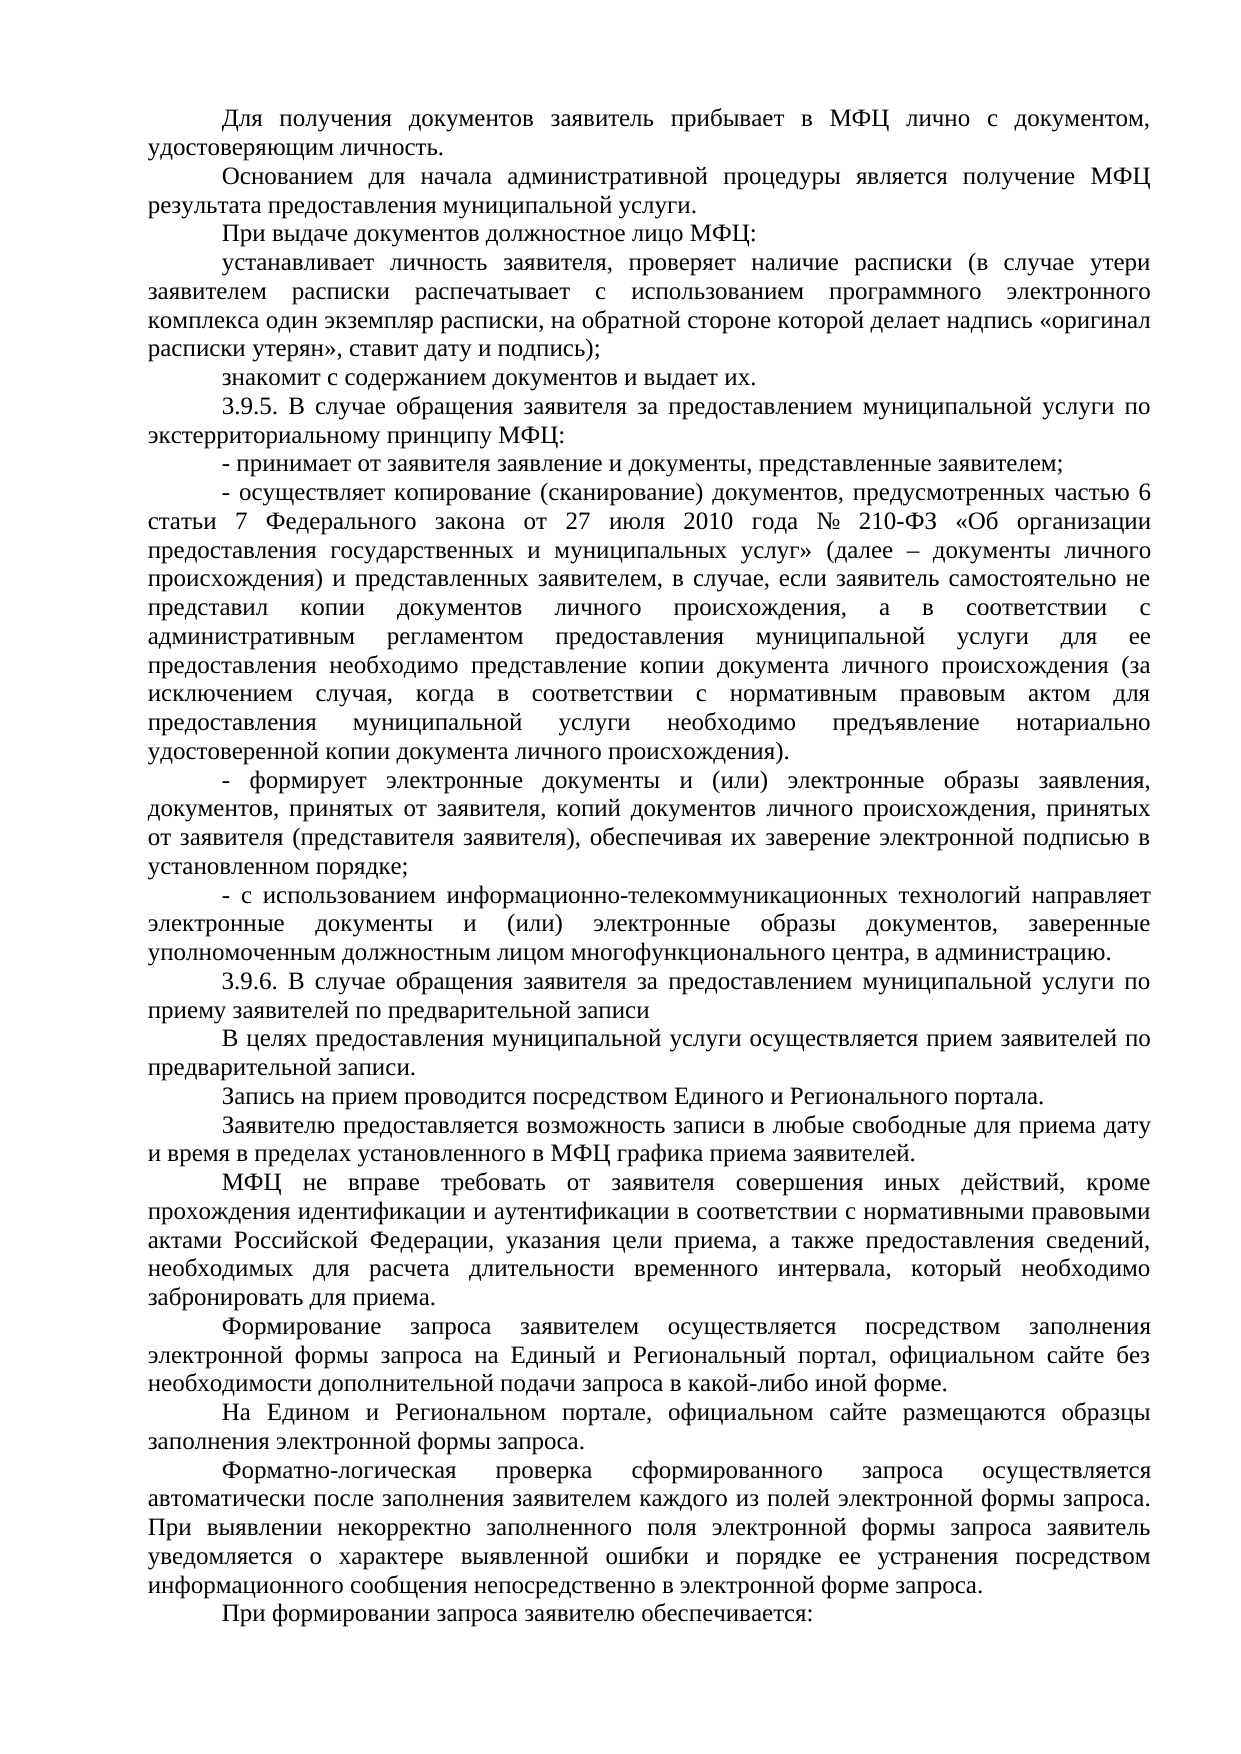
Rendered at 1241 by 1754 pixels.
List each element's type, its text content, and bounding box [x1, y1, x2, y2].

text На Едином и Региональном портале, официальном сайте размещаются образцы заполнения электронной формы запроса. [148, 1397, 1152, 1455]
text Запись на прием проводится посредством Единого и Регионального портала. [148, 1081, 1152, 1110]
text 3.9.6. В случае обращения заявителя за предоставлением муниципальной услуги по приему заявителей по предварительной записи [148, 966, 1152, 1023]
text При формировании запроса заявителю обеспечивается: [148, 1598, 1152, 1627]
text - с использованием информационно-телекоммуникационных технологий направляет электронные документы и (или) электронные образы документов, заверенные уполномоченным должностным лицом многофункционального центра, в администрацию. [148, 880, 1152, 966]
text - формирует электронные документы и (или) электронные образы заявления, документов, принятых от заявителя, копий документов личного происхождения, принятых от заявителя (представителя заявителя), обеспечивая их заверение электронной подписью в установленном порядке; [148, 765, 1152, 880]
text - принимает от заявителя заявление и документы, представленные заявителем; [148, 448, 1152, 477]
text 3.9.5. В случае обращения заявителя за предоставлением муниципальной услуги по экстерриториальному принципу МФЦ: [148, 391, 1152, 448]
text МФЦ не вправе требовать от заявителя совершения иных действий, кроме прохождения идентификации и аутентификации в соответствии с нормативными правовыми актами Российской Федерации, указания цели приема, а также предоставления сведений, необходимых для расчета длительности временного интервала, который необходимо забронировать для приема. [148, 1167, 1152, 1311]
text - осуществляет копирование (сканирование) документов, предусмотренных частью 6 статьи 7 Федерального закона от 27 июля 2010 года № 210-ФЗ «Об организации предоставления государственных и муниципальных услуг» (далее – документы личного происхождения) и представленных заявителем, в случае, если заявитель самостоятельно не представил копии документов личного происхождения, а в соответствии с административным регламентом предоставления муниципальной услуги для ее предоставления необходимо представление копии документа личного происхождения (за исключением случая, когда в соответствии с нормативным правовым актом для предоставления муниципальной услуги необходимо предъявление нотариально удостоверенной копии документа личного происхождения). [148, 477, 1152, 765]
text Для получения документов заявитель прибывает в МФЦ лично с документом, удостоверяющим личность. [148, 103, 1152, 161]
text При выдаче документов должностное лицо МФЦ: [148, 218, 1152, 247]
text Основанием для начала административной процедуры является получение МФЦ результата предоставления муниципальной услуги. [148, 161, 1152, 218]
text устанавливает личность заявителя, проверяет наличие расписки (в случае утери заявителем расписки распечатывает с использованием программного электронного комплекса один экземпляр расписки, на обратной стороне которой делает надпись «оригинал расписки утерян», ставит дату и подпись); [148, 247, 1152, 362]
text Формирование запроса заявителем осуществляется посредством заполнения электронной формы запроса на Единый и Региональный портал, официальном сайте без необходимости дополнительной подачи запроса в какой-либо иной форме. [148, 1311, 1152, 1397]
text знакомит с содержанием документов и выдает их. [148, 362, 1152, 391]
text В целях предоставления муниципальной услуги осуществляется прием заявителей по предварительной записи. [148, 1023, 1152, 1081]
text Форматно-логическая проверка сформированного запроса осуществляется автоматически после заполнения заявителем каждого из полей электронной формы запроса. При выявлении некорректно заполненного поля электронной формы запроса заявитель уведомляется о характере выявленной ошибки и порядке ее устранения посредством информационного сообщения непосредственно в электронной форме запроса. [148, 1455, 1152, 1598]
text Заявителю предоставляется возможность записи в любые свободные для приема дату и время в пределах установленного в МФЦ графика приема заявителей. [148, 1110, 1152, 1167]
